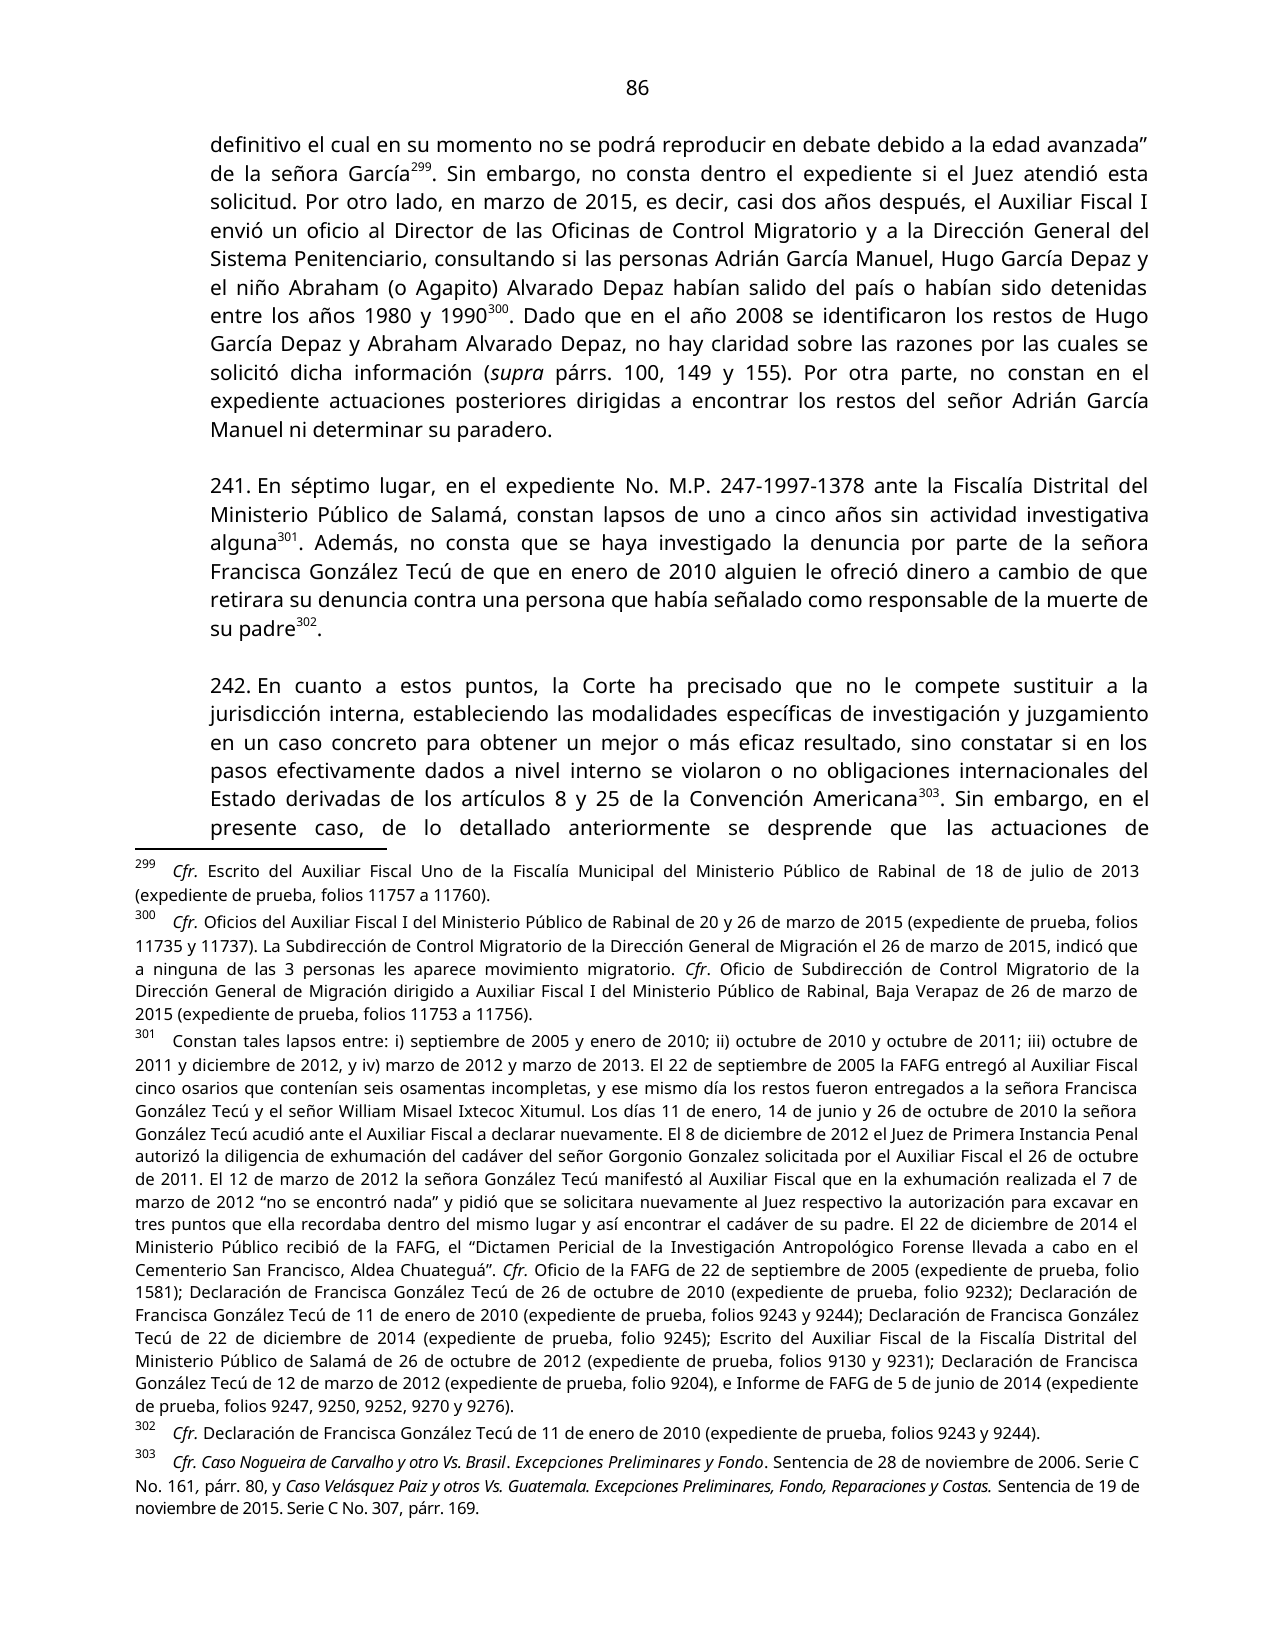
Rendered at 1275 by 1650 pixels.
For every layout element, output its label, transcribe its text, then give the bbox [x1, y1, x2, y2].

list En sexto lugar, el Tribunal observa que, dentro del Expediente M.P. 247-2006-441, en el que se denunció la desaparición de familiares de Juana García Depaz, el 18 de julio de 2013 el Auxiliar Fiscal I solicitó al Juez de Primera Instancia Penal que se tomara la declaración testimonial de aquella con carácter de anticipo de prueba, y que esta se considerara “como acto definitivo el cual en su momento no se podrá reproducir en debate debido a la edad avanzada” de la señora García. Sin embargo, no consta dentro el expediente si el Juez atendió esta solicitud. Por otro lado, en marzo de 2015, es decir, casi dos años después, el Auxiliar Fiscal I envió un oficio al Director de las Oficinas de Control Migratorio y a la Dirección General del Sistema Penitenciario, consultando si las personas Adrián García Manuel, Hugo García Depaz y el niño Abraham (o Agapito) Alvarado Depaz habían salido del país o habían sido detenidas entre los años 1980 y 1990. Dado que en el año 2008 se identificaron los restos de Hugo García Depaz y Abraham Alvarado Depaz, no hay claridad sobre las razones por las cuales se solicitó dicha información (supra párrs. 100, 149 y 155). Por otra parte, no constan en el expediente actuaciones posteriores dirigidas a encontrar los restos del señor Adrián García Manuel ni determinar su paradero. [210, 130, 1149, 443]
list En séptimo lugar, en el expediente No. M.P. 247-1997-1378 ante la Fiscalía Distrital del Ministerio Público de Salamá, constan lapsos de uno a cinco años sin actividad investigativa alguna. Además, no consta que se haya investigado la denuncia por parte de la señora Francisca González Tecú de que en enero de 2010 alguien le ofreció dinero a cambio de que retirara su denuncia contra una persona que había señalado como responsable de la muerte de su padre. [210, 472, 1149, 642]
list En cuanto a estos puntos, la Corte ha precisado que no le compete sustituir a la jurisdicción interna, estableciendo las modalidades específicas de investigación y juzgamiento en un caso concreto para obtener un mejor o más eficaz resultado, sino constatar si en los pasos efectivamente dados a nivel interno se violaron o no obligaciones internacionales del Estado derivadas de los artículos 8 y 25 de la Convención Americana. Sin embargo, en el presente caso, de lo detallado anteriormente se desprende que las actuaciones de investigación en relación con los hechos ocurridos antes y después de la masacre de 8 de enero de 1982 han sido tardías e incompletas, constituyendo una falta de debida diligencia en la investigación de los mismos. [210, 671, 1149, 841]
